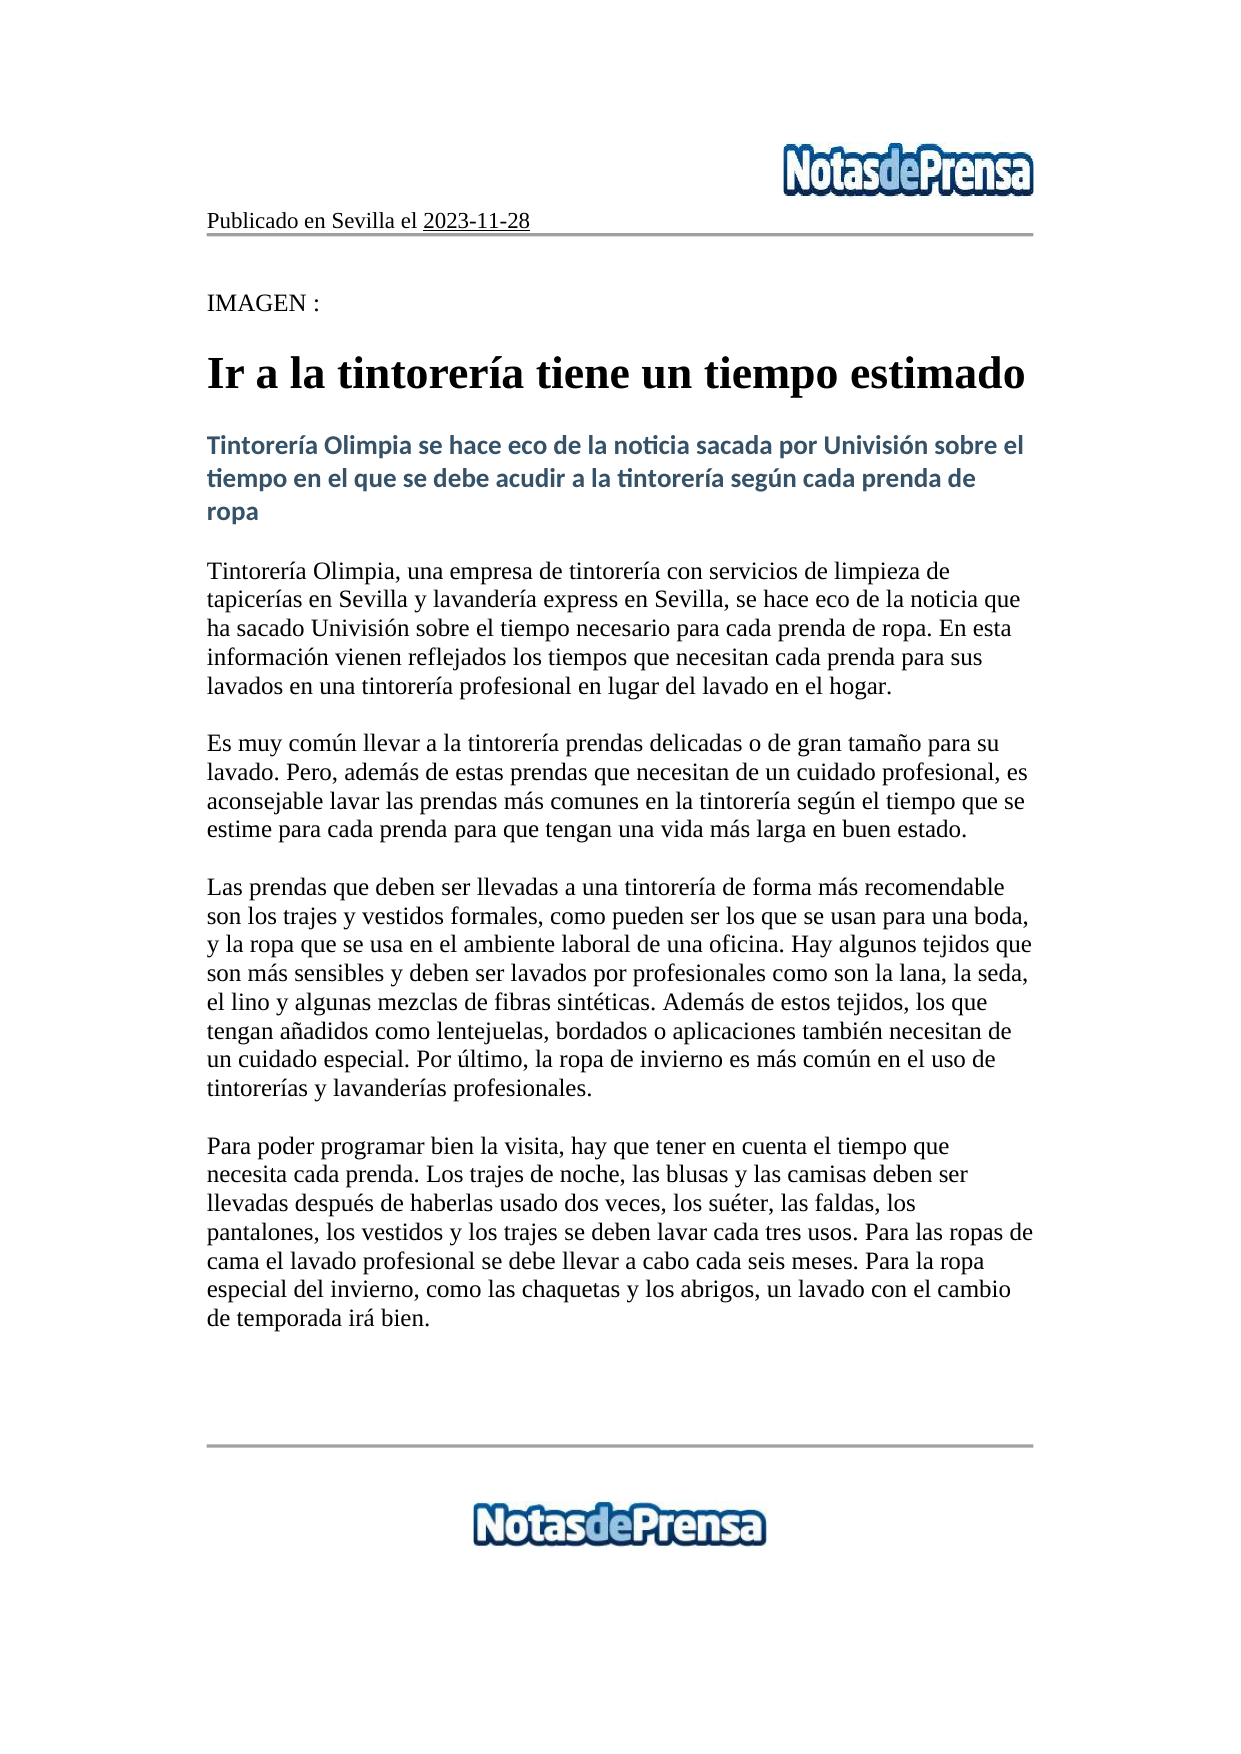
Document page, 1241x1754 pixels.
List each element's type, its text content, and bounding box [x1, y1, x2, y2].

subtitle Tintorería Olimpia se hace eco de la noticia sacada por Univisión sobre el tiempo en el que se debe acudir a la tintorería según cada prenda de ropa [207, 428, 1033, 527]
text IMAGEN : [207, 288, 1033, 317]
text Tintorería Olimpia, una empresa de tintorería con servicios de limpieza de tapicerías en Sevilla y lavandería express en Sevilla, se hace eco de la noticia que ha sacado Univisión sobre el tiempo necesario para cada prenda de ropa. En esta información vienen reflejados los tiempos que necesitan cada prenda para sus lavados en una tintorería profesional en lugar del lavado en el hogar. Es muy común llevar a la tintorería prendas delicadas o de gran tamaño para su lavado. Pero, además de estas prendas que necesitan de un cuidado profesional, es aconsejable lavar las prendas más comunes en la tintorería según el tiempo que se estime para cada prenda para que tengan una vida más larga en buen estado. Las prendas que deben ser llevadas a una tintorería de forma más recomendable son los trajes y vestidos formales, como pueden ser los que se usan para una boda, y la ropa que se usa en el ambiente laboral de una oficina. Hay algunos tejidos que son más sensibles y deben ser lavados por profesionales como son la lana, la seda, el lino y algunas mezclas de fibras sintéticas. Además de estos tejidos, los que tengan añadidos como lentejuelas, bordados o aplicaciones también necesitan de un cuidado especial. Por último, la ropa de invierno es más común en el uso de tintorerías y lavanderías profesionales. Para poder programar bien la visita, hay que tener en cuenta el tiempo que necesita cada prenda. Los trajes de noche, las blusas y las camisas deben ser llevadas después de haberlas usado dos veces, los suéter, las faldas, los pantalones, los vestidos y los trajes se deben lavar cada tres usos. Para las ropas de cama el lavado profesional se debe llevar a cabo cada seis meses. Para la ropa especial del invierno, como las chaquetas y los abrigos, un lavado con el cambio de temporada irá bien. [207, 556, 1033, 1389]
picture [473, 1501, 767, 1548]
picture [783, 142, 1034, 199]
subtitle Ir a la tintorería tiene un tiempo estimado [207, 346, 1033, 399]
